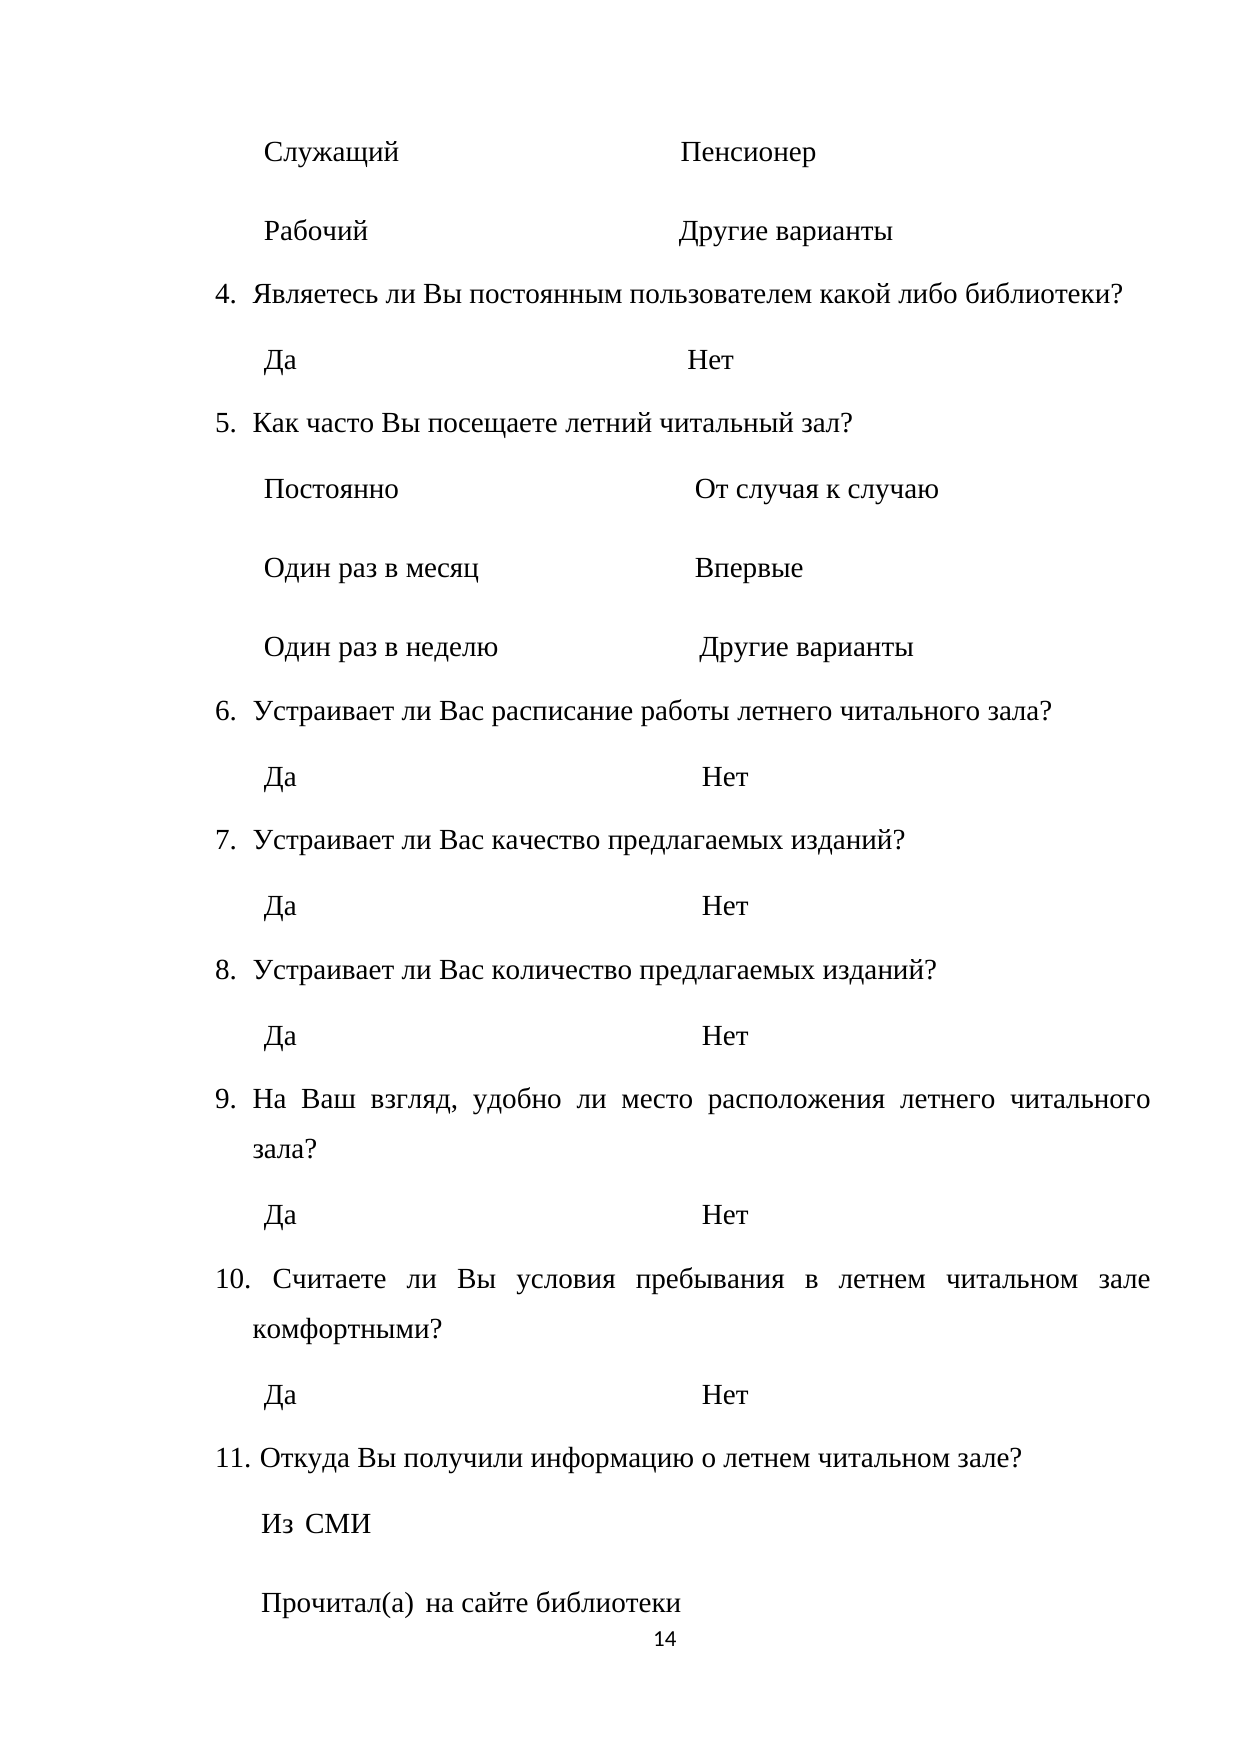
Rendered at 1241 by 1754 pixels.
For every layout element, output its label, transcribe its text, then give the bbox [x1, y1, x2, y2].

text ⁯ Из СМИ [192, 1491, 1152, 1544]
list Устраивает ли Вас качество предлагаемых изданий? [215, 822, 1152, 856]
list Считаете ли Вы условия пребывания в летнем читальном зале комфортными? [215, 1261, 1152, 1345]
text ⁯ Рабочий ⁯ Другие варианты [252, 197, 1152, 250]
text ⁯ Один раз в месяц ⁯ Впервые [252, 535, 1152, 588]
list Как часто Вы посещаете летний читальный зал? [215, 406, 1152, 439]
text ⁯ Один раз в неделю ⁯ Другие варианты [252, 614, 1152, 667]
list Устраивает ли Вас расписание работы летнего читального зала? [215, 693, 1152, 727]
text ⁯ Да ⁯ Нет [252, 1182, 1152, 1234]
text ⁯ Да ⁯ Нет [252, 327, 1152, 379]
text ⁯ Постоянно ⁯ От случая к случаю [252, 456, 1152, 509]
text ⁯ Да ⁯ Нет [252, 1002, 1152, 1055]
list Устраивает ли Вас количество предлагаемых изданий? [215, 952, 1152, 985]
text ⁯ Прочитал(а) на сайте библиотеки [192, 1570, 1152, 1623]
text ⁯ Да ⁯ Нет [252, 743, 1152, 796]
list Откуда Вы получили информацию о летнем читальном зале? [215, 1441, 1152, 1474]
list На Ваш взгляд, удобно ли место расположения летнего читального зала? [215, 1081, 1152, 1165]
text ⁯ Да ⁯ Нет [252, 1362, 1152, 1414]
text ⁯ Служащий ⁯ Пенсионер [252, 118, 1152, 171]
list Являетесь ли Вы постоянным пользователем какой либо библиотеки? [215, 276, 1152, 310]
text ⁯ Да ⁯ Нет [252, 873, 1152, 926]
